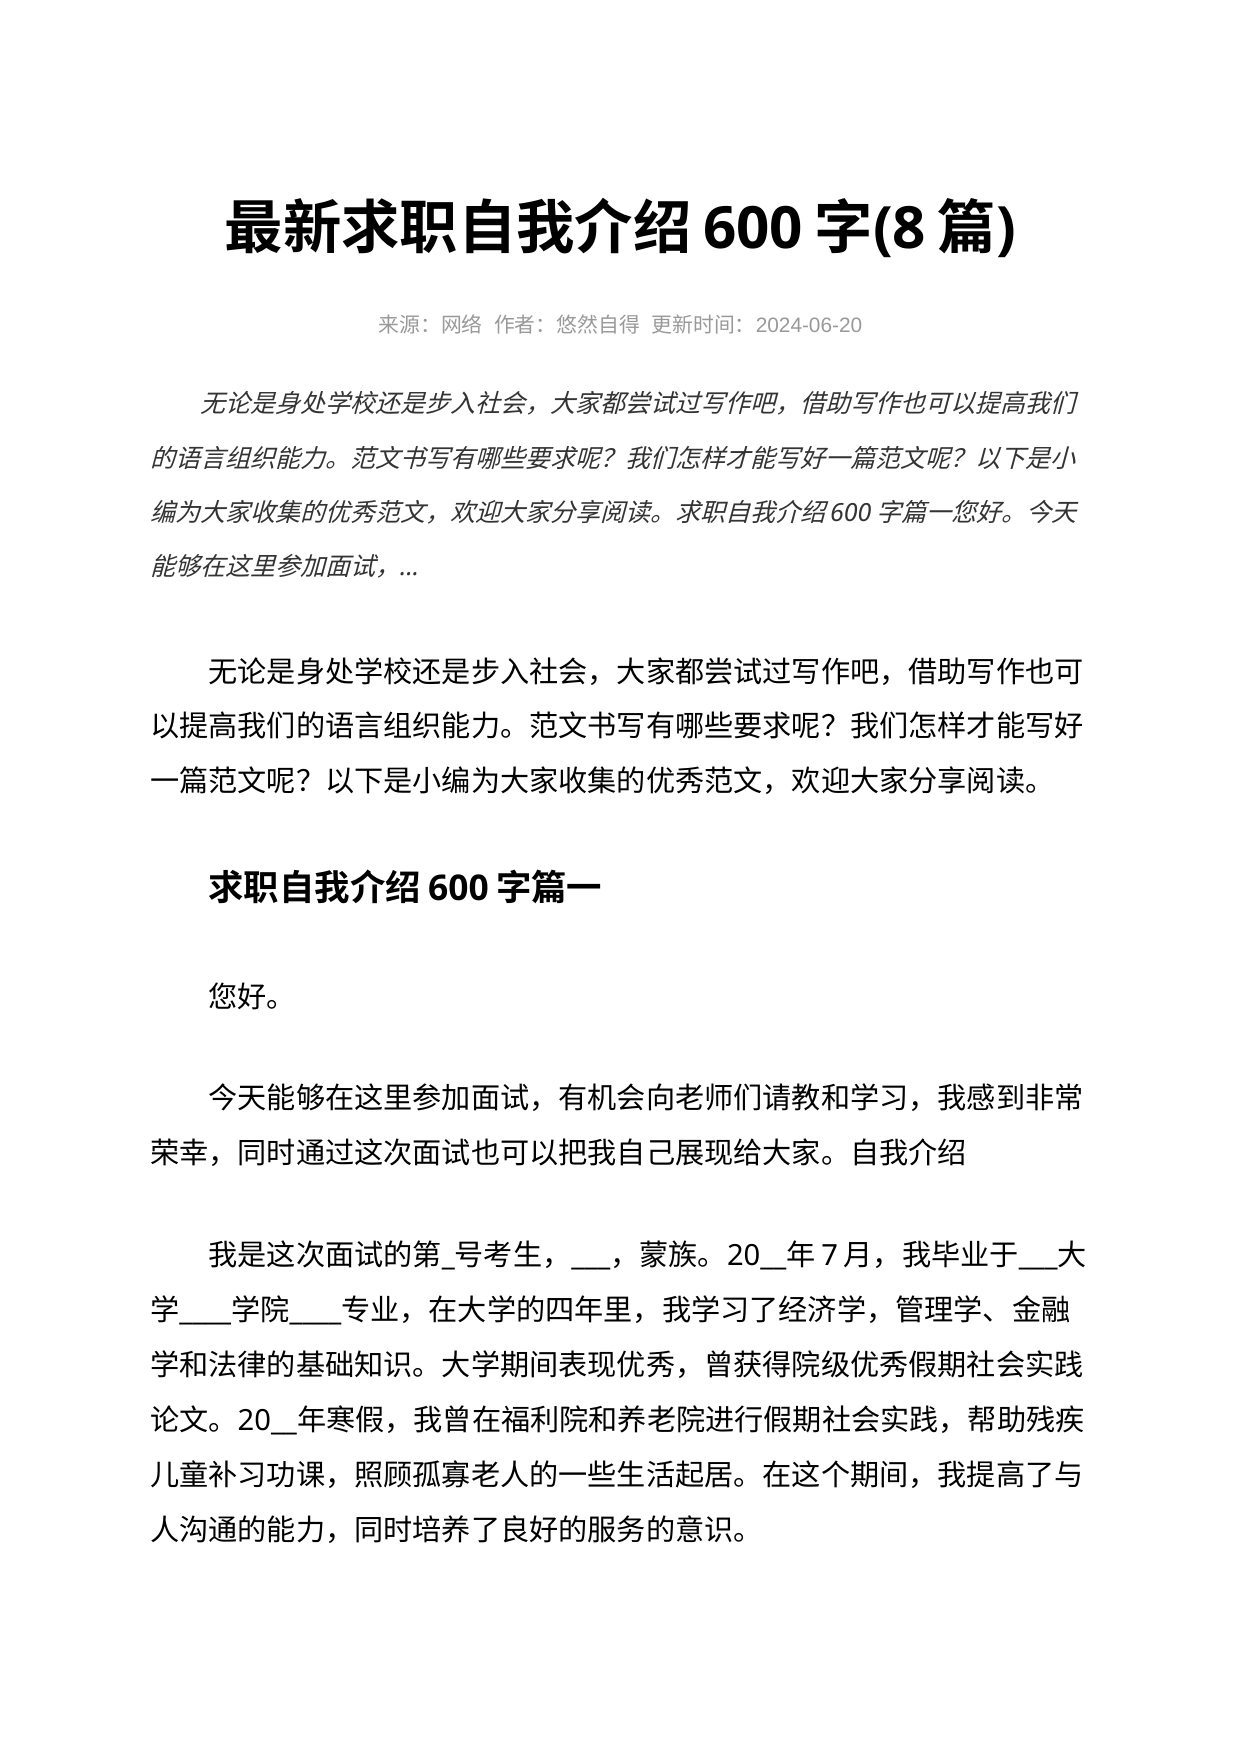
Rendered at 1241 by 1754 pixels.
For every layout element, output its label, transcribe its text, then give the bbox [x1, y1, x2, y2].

text 您好。 [150, 973, 1090, 1016]
text 求职自我介绍600字篇一 [150, 860, 1090, 911]
subtitle 最新求职自我介绍600字(8篇) [150, 181, 1090, 266]
text 我是这次面试的第_号考生，___，蒙族。20__年7月，我毕业于___大学____学院____专业，在大学的四年里，我学习了经济学，管理学、金融学和法律的基础知识。大学期间表现优秀，曾获得院级优秀假期社会实践论文。20__年寒假，我曾在福利院和养老院进行假期社会实践，帮助残疾儿童补习功课，照顾孤寡老人的一些生活起居。在这个期间，我提高了与人沟通的能力，同时培养了良好的服务的意识。 [150, 1232, 1090, 1549]
text 无论是身处学校还是步入社会，大家都尝试过写作吧，借助写作也可以提高我们的语言组织能力。范文书写有哪些要求呢？我们怎样才能写好一篇范文呢？以下是小编为大家收集的优秀范文，欢迎大家分享阅读。求职自我介绍600字篇一您好。今天能够在这里参加面试，... [150, 384, 1090, 583]
text 来源：网络 作者：悠然自得 更新时间：2024-06-20 [150, 313, 1090, 337]
text 今天能够在这里参加面试，有机会向老师们请教和学习，我感到非常荣幸，同时通过这次面试也可以把我自己展现给大家。自我介绍 [150, 1075, 1090, 1172]
text 无论是身处学校还是步入社会，大家都尝试过写作吧，借助写作也可以提高我们的语言组织能力。范文书写有哪些要求呢？我们怎样才能写好一篇范文呢？以下是小编为大家收集的优秀范文，欢迎大家分享阅读。 [150, 648, 1090, 800]
